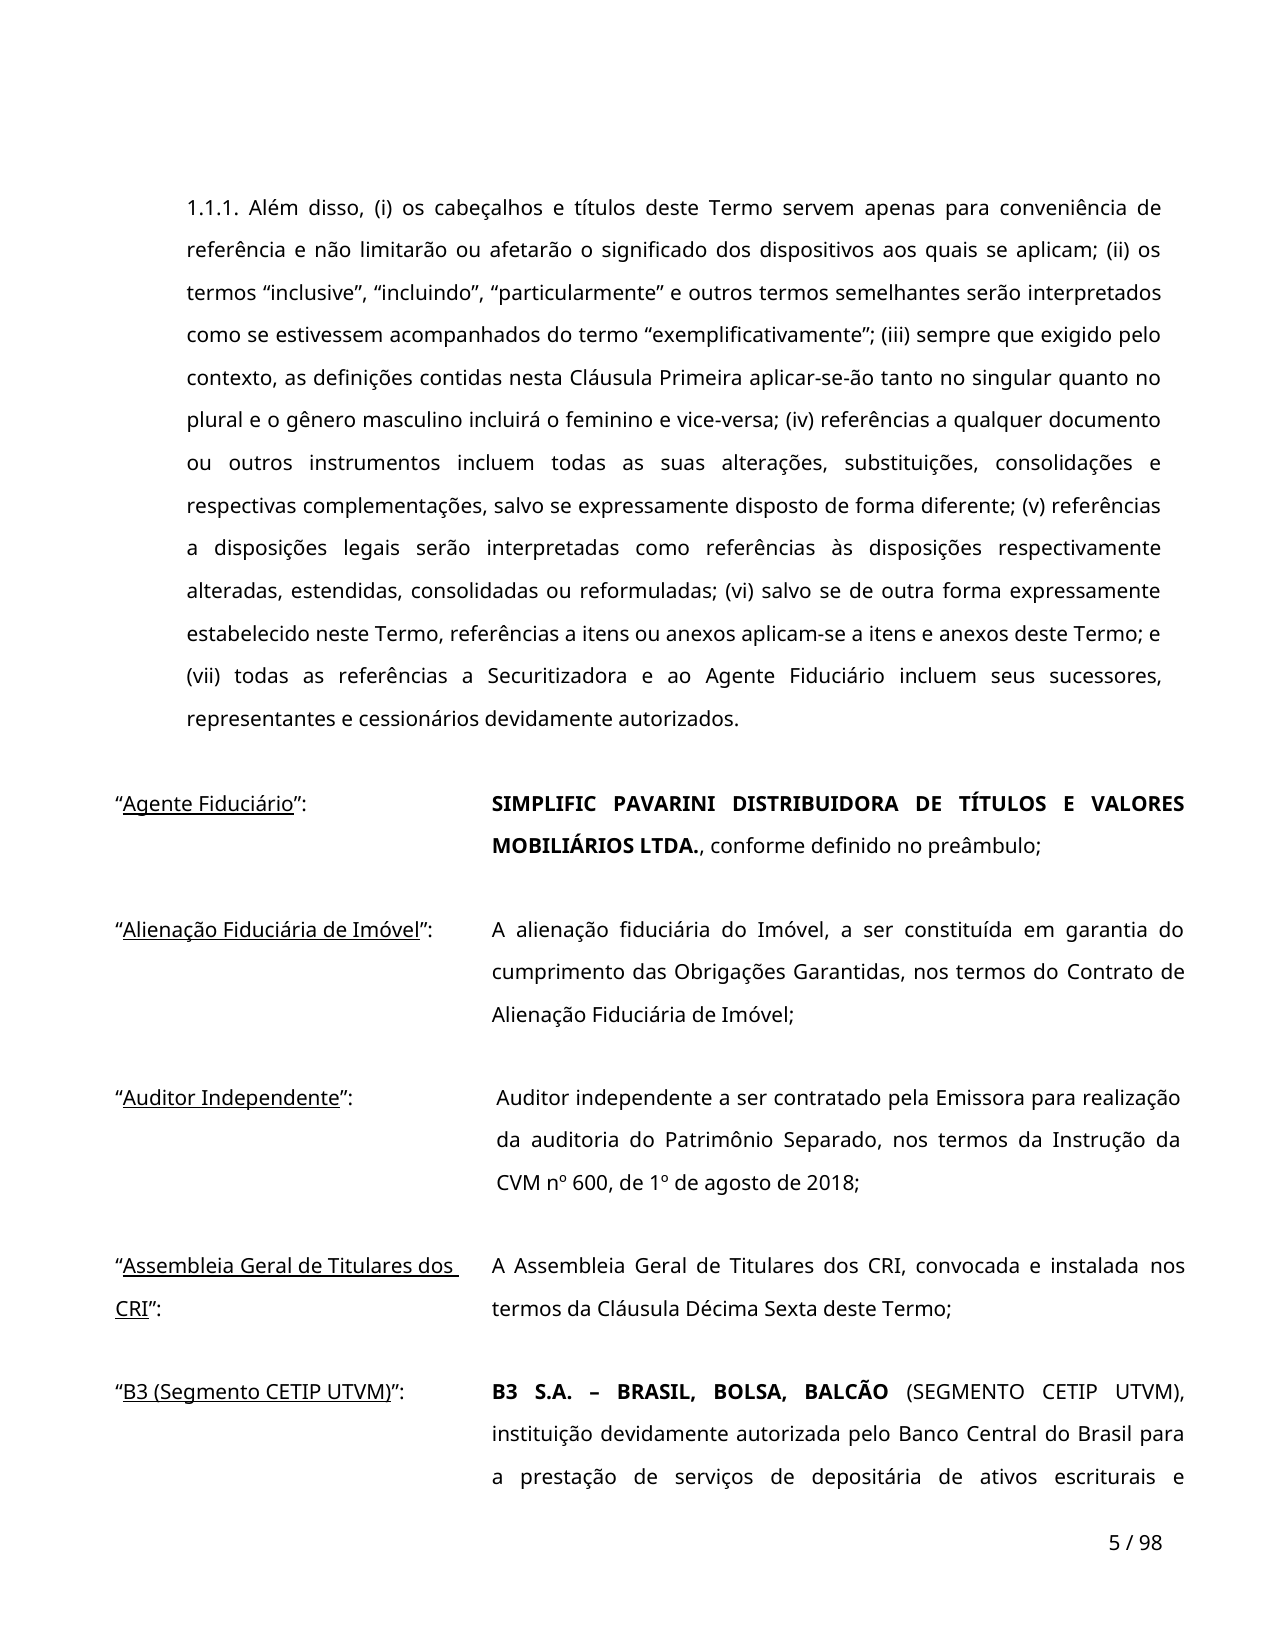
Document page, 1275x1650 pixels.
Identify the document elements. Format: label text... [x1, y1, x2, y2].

table_cell “Alienação Fiduciária de Imóvel”: [113, 915, 489, 1083]
table_cell “Auditor Independente”: [113, 1083, 489, 1251]
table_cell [113, 1377, 489, 1490]
text 1.1.1. Além disso, (i) os cabeçalhos e títulos deste Termo servem apenas para conveniência de referência e não limitarão ou afetarão o significado dos dispositivos aos quais se aplicam; (ii) os termos “inclusive”, “incluindo”, “particularmente” e outros termos semelhantes serão interpretados como se estivessem acompanhados do termo “exemplificativamente”; (iii) sempre que exigido pelo contexto, as definições contidas nesta Cláusula Primeira aplicar-se-ão tanto no singular quanto no plural e o gênero masculino incluirá o feminino e vice-versa; (iv) referências a qualquer documento ou outros instrumentos incluem todas as suas alterações, substituições, consolidações e respectivas complementações, salvo se expressamente disposto de forma diferente; (v) referências a disposições legais serão interpretadas como referências às disposições respectivamente alteradas, estendidas, consolidadas ou reformuladas; (vi) salvo se de outra forma expressamente estabelecido neste Termo, referências a itens ou anexos aplicam-se a itens e anexos deste Termo; e (vii) todas as referências a Securitizadora e ao Agente Fiduciário incluem seus sucessores, representantes e cessionários devidamente autorizados. [186, 193, 1162, 732]
table_header “Agente Fiduciário”: [113, 789, 489, 915]
table_header SIMPLIFIC PAVARINI DISTRIBUIDORA DE TÍTULOS E VALORES MOBILIÁRIOS LTDA., conforme definido no preâmbulo; [489, 789, 1192, 915]
table_cell A alienação fiduciária do Imóvel, a ser constituída em garantia do cumprimento das Obrigações Garantidas, nos termos do Contrato de Alienação Fiduciária de Imóvel; [489, 915, 1192, 1083]
table_cell “Assembleia Geral de Titulares dos CRI”: [113, 1251, 489, 1377]
table_cell A Assembleia Geral de Titulares dos CRI, convocada e instalada nos termos da Cláusula Décima Sexta deste Termo; [489, 1251, 1192, 1377]
table_cell Auditor independente a ser contratado pela Emissora para realização da auditoria do Patrimônio Separado, nos termos da Instrução da CVM nº 600, de 1º de agosto de 2018; [489, 1083, 1192, 1251]
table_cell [489, 1377, 1192, 1490]
